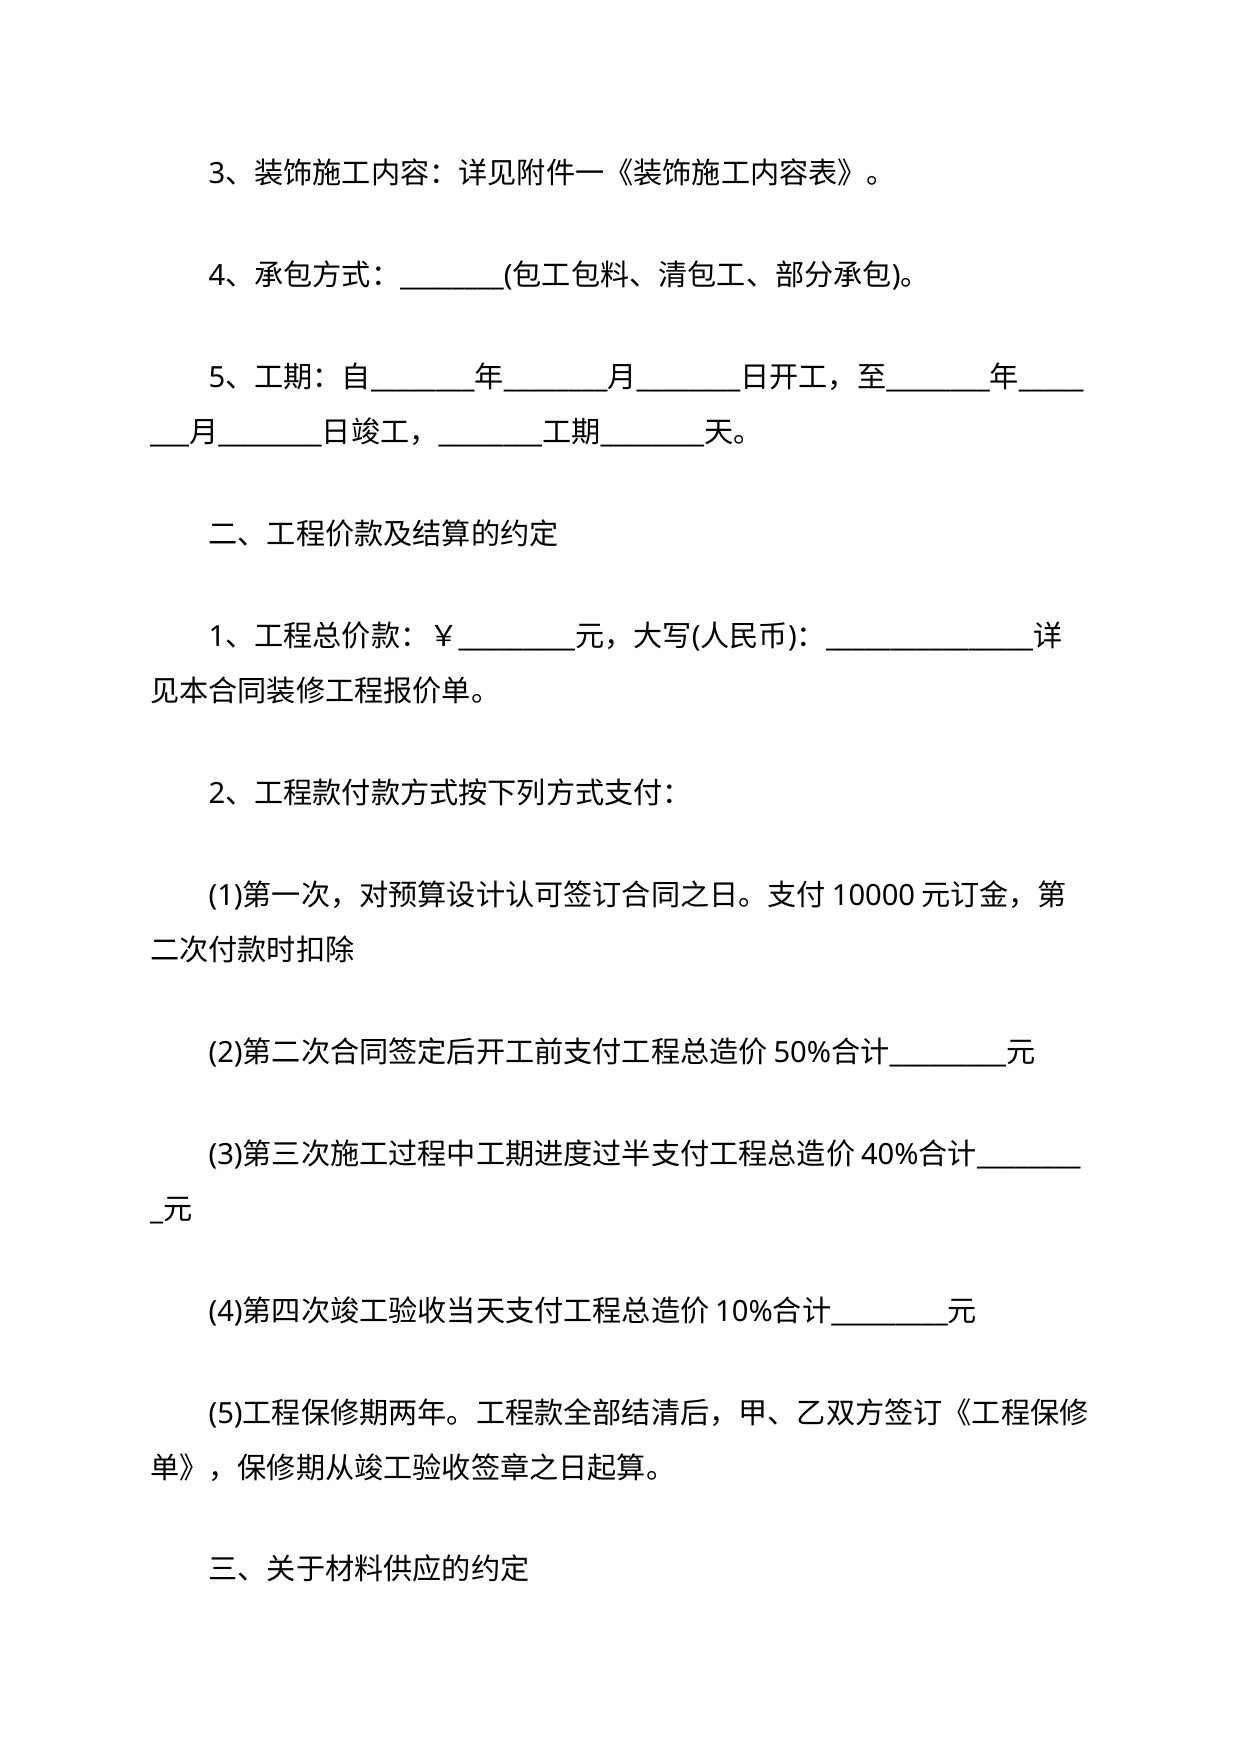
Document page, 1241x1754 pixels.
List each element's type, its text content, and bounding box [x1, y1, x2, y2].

text (5)工程保修期两年。工程款全部结清后，甲、乙双方签订《工程保修单》，保修期从竣工验收签章之日起算。 [150, 1389, 1090, 1486]
text 1、工程总价款：￥_________元，大写(人民币)：________________详见本合同装修工程报价单。 [150, 613, 1090, 710]
text (1)第一次，对预算设计认可签订合同之日。支付10000元订金，第二次付款时扣除 [150, 871, 1090, 969]
text 2、工程款付款方式按下列方式支付： [150, 769, 1090, 812]
text (2)第二次合同签定后开工前支付工程总造价50%合计_________元 [150, 1028, 1090, 1071]
text 3、装饰施工内容：详见附件一《装饰施工内容表》。 [150, 150, 1090, 192]
text 二、工程价款及结算的约定 [150, 511, 1090, 553]
text (3)第三次施工过程中工期进度过半支付工程总造价40%合计_________元 [150, 1130, 1090, 1228]
text 三、关于材料供应的约定 [150, 1546, 1090, 1588]
text 5、工期：自________年________月________日开工，至________年________月________日竣工，________工期________天。 [150, 354, 1090, 451]
text (4)第四次竣工验收当天支付工程总造价10%合计_________元 [150, 1287, 1090, 1329]
text 4、承包方式：________(包工包料、清包工、部分承包)。 [150, 252, 1090, 294]
